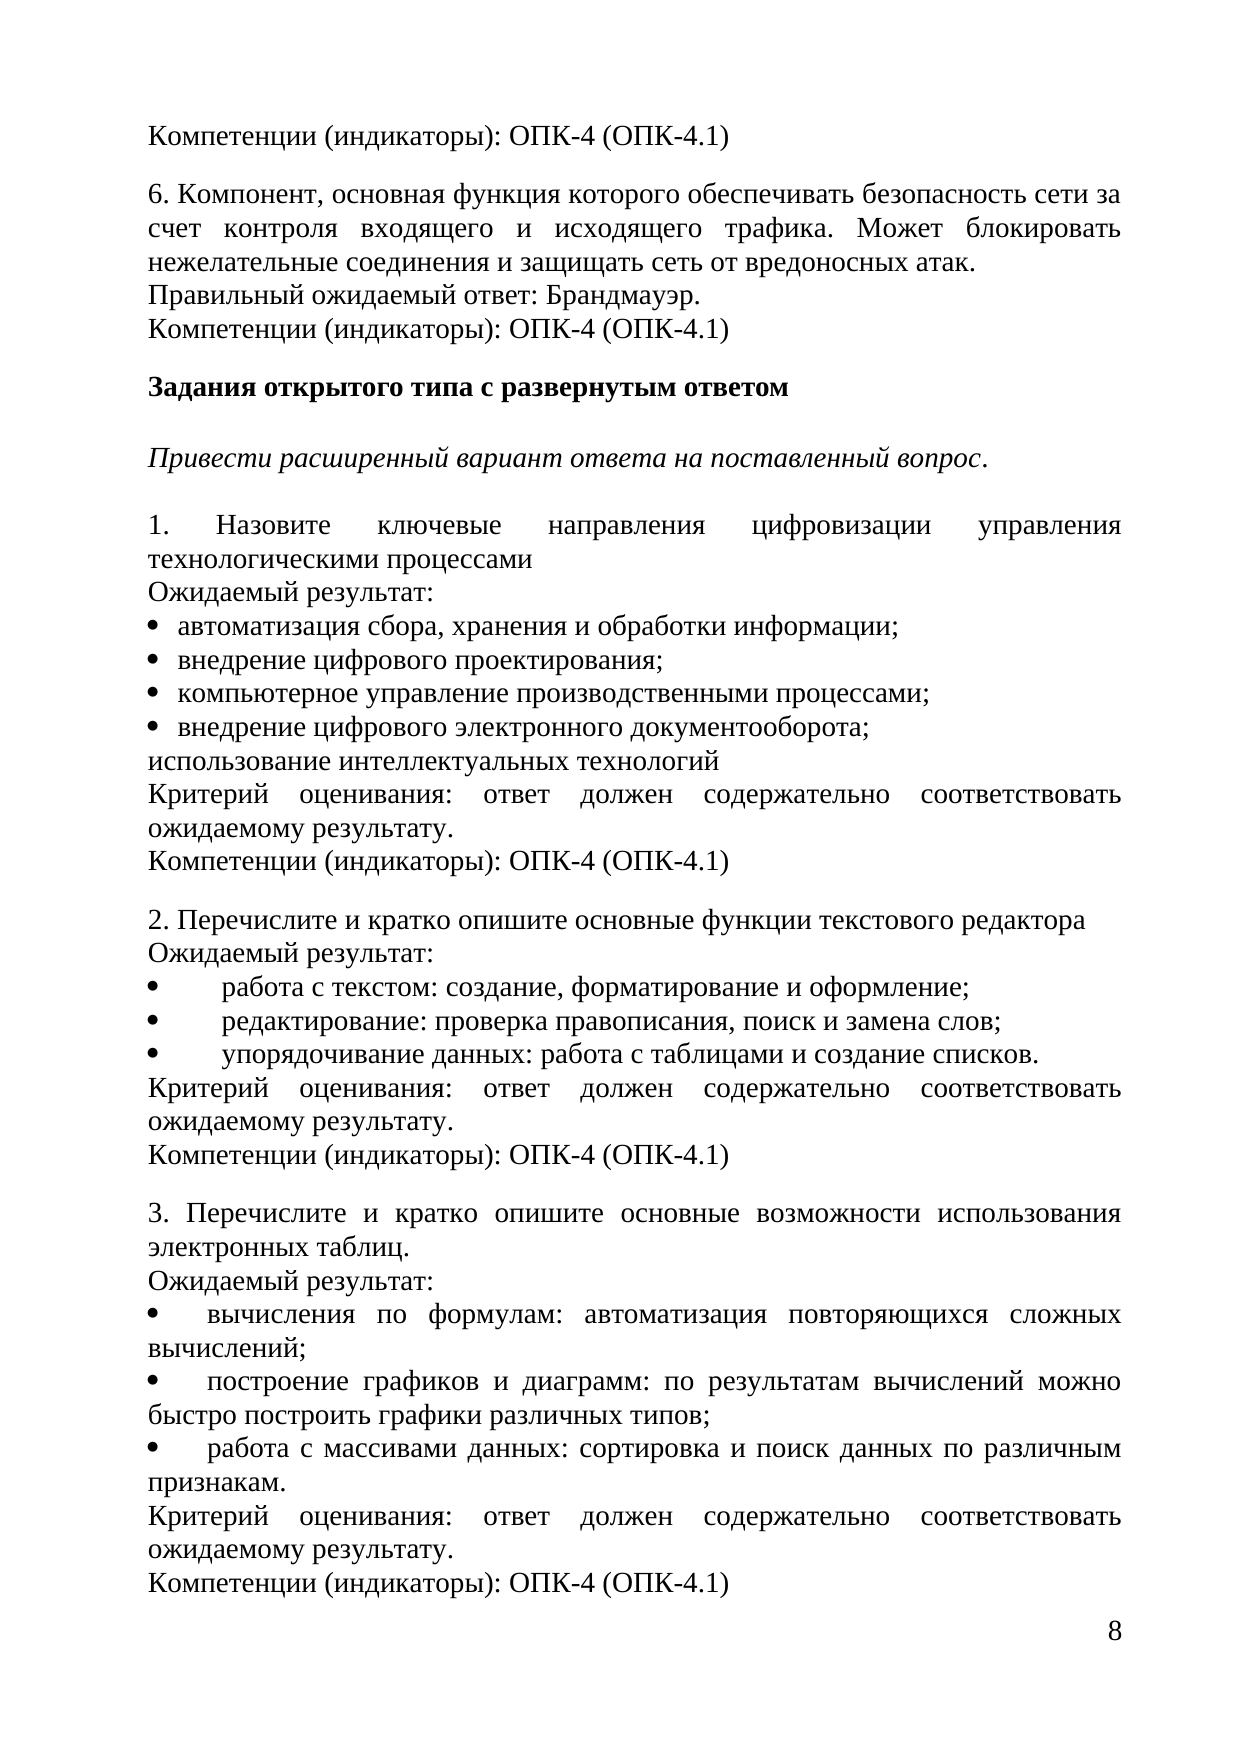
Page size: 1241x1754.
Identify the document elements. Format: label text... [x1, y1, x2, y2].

list работа с массивами данных: сортировка и поиск данных по различным признакам. [148, 1431, 1122, 1498]
text 3. Перечислите и кратко опишите основные возможности использования электронных таблиц. [148, 1196, 1122, 1263]
list упорядочивание данных: работа с таблицами и создание списков. [148, 1036, 1122, 1070]
text Компетенции (индикаторы): ОПК-4 (ОПК-4.1) [148, 843, 1122, 877]
text 1. Назовите ключевые направления цифровизации управления технологическими процессами [148, 507, 1122, 574]
list работа с текстом: создание, форматирование и оформление; [148, 969, 1122, 1003]
text Задания открытого типа с развернутым ответом [148, 369, 1122, 403]
list построение графиков и диаграмм: по результатам вычислений можно быстро построить графики различных типов; [148, 1363, 1122, 1431]
list внедрение цифрового электронного документооборота; [148, 709, 1122, 743]
text Компетенции (индикаторы): ОПК-4 (ОПК-4.1) [148, 1565, 1122, 1598]
text Компетенции (индикаторы): ОПК-4 (ОПК-4.1) [148, 311, 1122, 344]
list вычисления по формулам: автоматизация повторяющихся сложных вычислений; [148, 1296, 1122, 1363]
text Ожидаемый результат: [148, 574, 1122, 608]
list Критерий оценивания: ответ должен содержательно соответствовать ожидаемому результату. [148, 1498, 1122, 1565]
text Компетенции (индикаторы): ОПК-4 (ОПК-4.1) [148, 118, 1122, 152]
text Привести расширенный вариант ответа на поставленный вопрос. [148, 440, 1122, 474]
list Критерий оценивания: ответ должен содержательно соответствовать ожидаемому результату. [148, 1070, 1122, 1137]
text Критерий оценивания: ответ должен содержательно соответствовать ожидаемому результату. [148, 776, 1122, 843]
text Ожидаемый результат: [148, 935, 1122, 969]
text Ожидаемый результат: [148, 1263, 1122, 1296]
list компьютерное управление производственными процессами; [148, 675, 1122, 709]
text 6. Компонент, основная функция которого обеспечивать безопасность сети за счет контроля входящего и исходящего трафика. Может блокировать нежелательные соединения и защищать сеть от вредоносных атак. [148, 177, 1122, 277]
list автоматизация сбора, хранения и обработки информации; [148, 608, 1122, 642]
list редактирование: проверка правописания, поиск и замена слов; [148, 1003, 1122, 1036]
text 2. Перечислите и кратко опишите основные функции текстового редактора [148, 902, 1122, 935]
text использование интеллектуальных технологий [148, 743, 1122, 776]
text Правильный ожидаемый ответ: Брандмауэр. [148, 277, 1122, 311]
text Компетенции (индикаторы): ОПК-4 (ОПК-4.1) [148, 1137, 1122, 1171]
list внедрение цифрового проектирования; [148, 642, 1122, 675]
